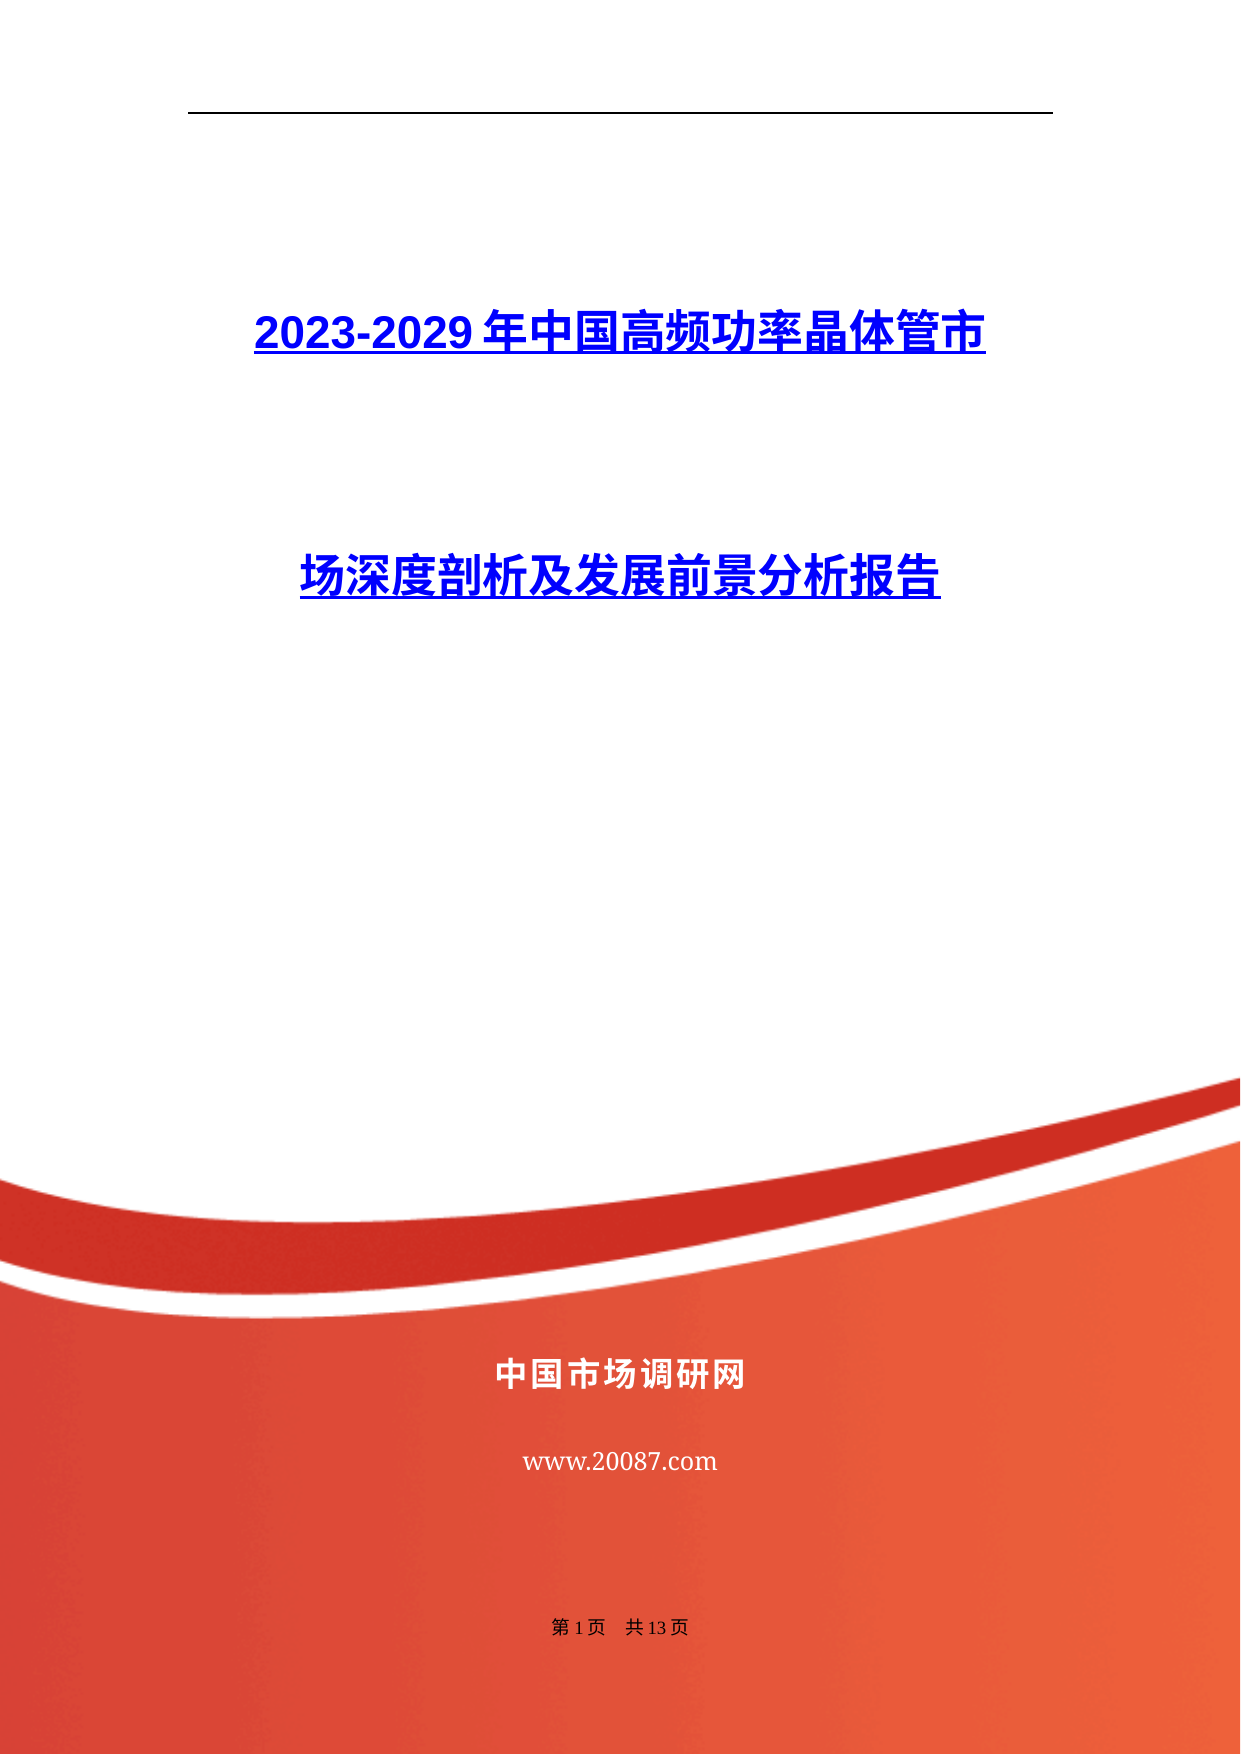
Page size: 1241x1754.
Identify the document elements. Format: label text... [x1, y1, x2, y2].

picture [0, 1006, 1241, 1754]
subtitle 中国市场调研网 [187, 1339, 1053, 1404]
table_header 2023-2029年中国高频功率晶体管市场深度剖析及发展前景分析报告 [188, 207, 1053, 773]
text www.20087.com [187, 1428, 1053, 1493]
